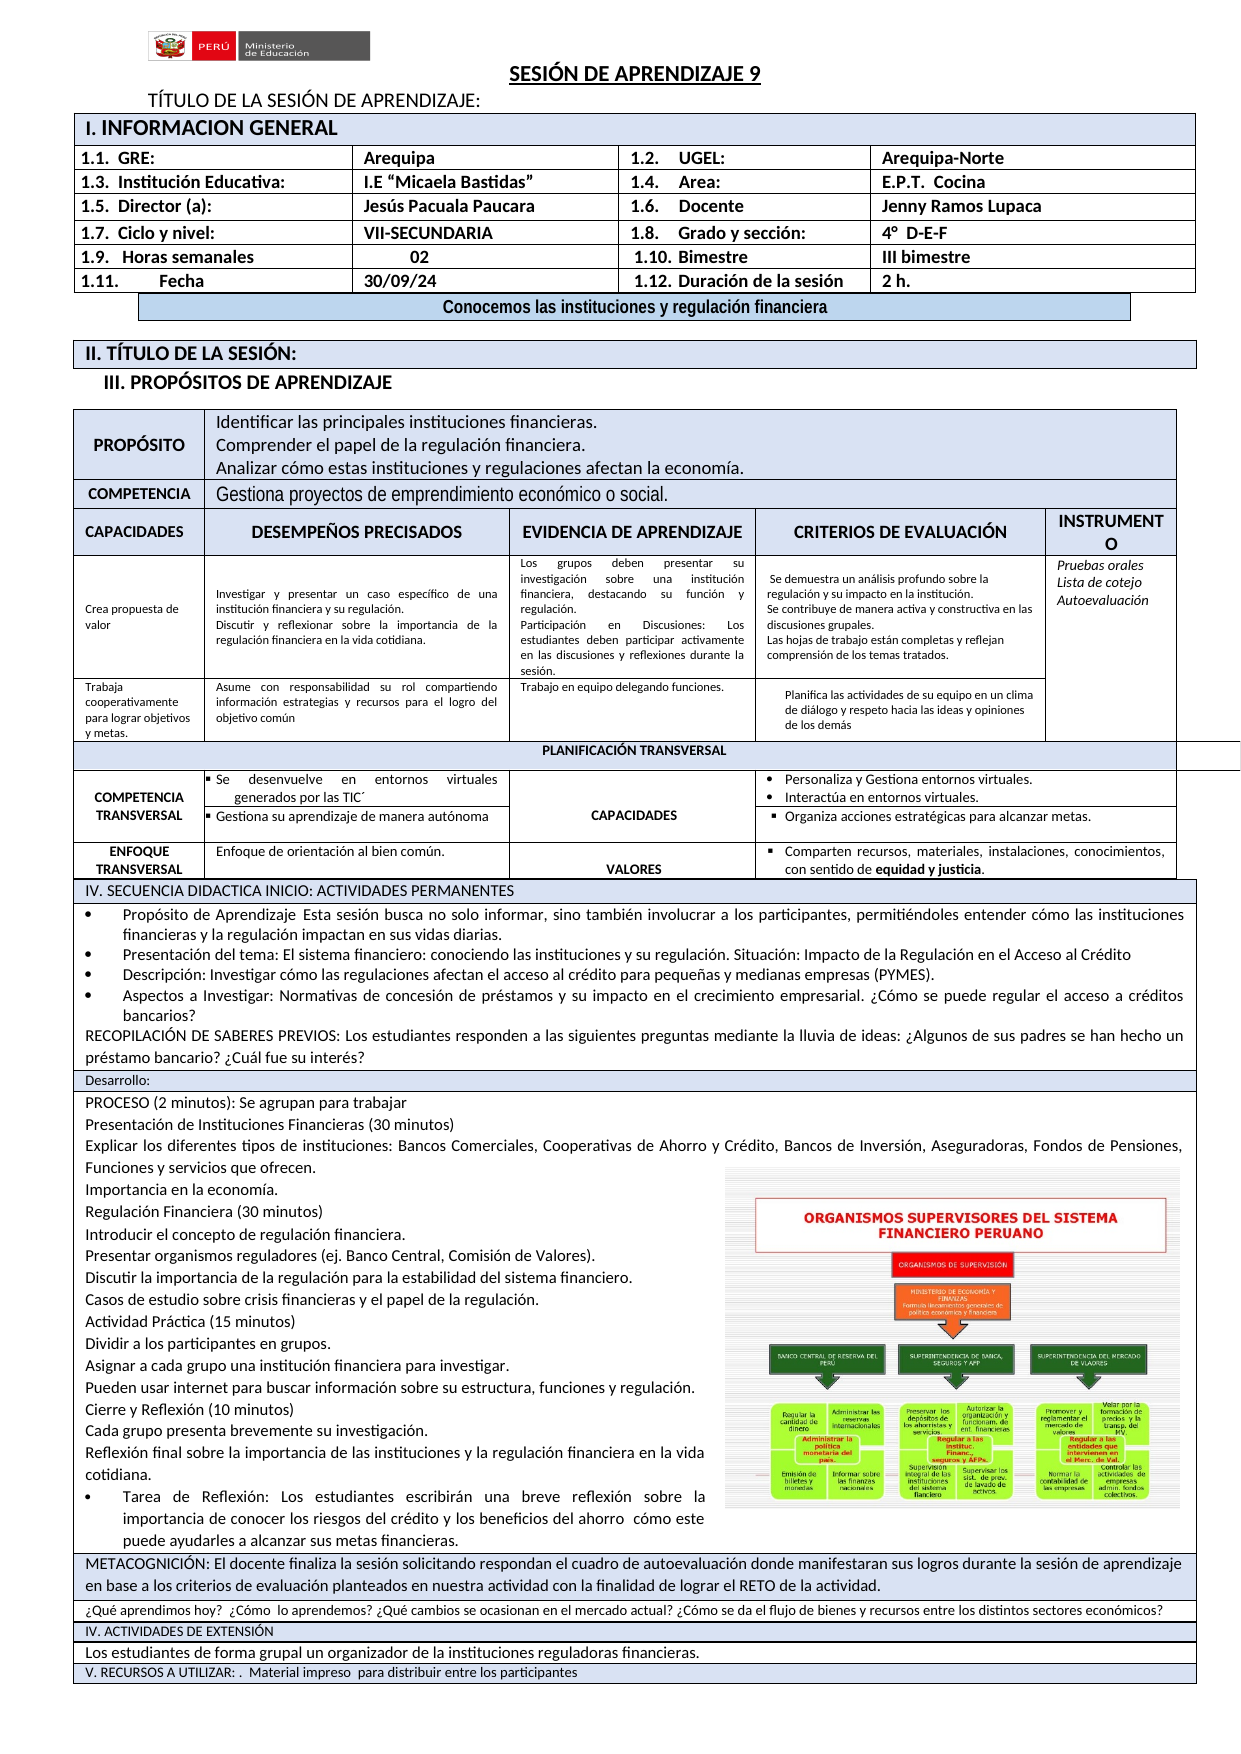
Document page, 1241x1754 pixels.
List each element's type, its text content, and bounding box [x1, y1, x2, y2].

table_cell Enfoque de orientación al bien común. [205, 843, 509, 878]
table_cell Investigar y presentar un caso específico de una institución financiera y su regulación. Discutir y reflexionar sobre la importancia de la regulación financiera en la vida cotidiana. [205, 556, 509, 678]
table_cell Docente [619, 194, 870, 220]
text Conocemos las instituciones y regulación financiera [139, 294, 1130, 320]
table_cell Crea propuesta de valor [74, 556, 204, 678]
text III. PROPÓSITOS DE APRENDIZAJE [103, 369, 1122, 394]
table_cell ENFOQUE TRANSVERSAL [74, 843, 204, 878]
table_cell IV. ACTIVIDADES DE EXTENSIÓN [74, 1623, 1196, 1641]
table_header II. TÍTULO DE LA SESIÓN: [74, 341, 1196, 368]
table_cell V. RECURSOS A UTILIZAR: . Material impreso para distribuir entre los participantes [74, 1664, 1196, 1683]
table_cell I.E “Micaela Bastidas” [353, 170, 618, 193]
table_cell Planifica las actividades de su equipo en un clima de diálogo y respeto hacia las ideas y opiniones de los demás [756, 679, 1045, 741]
table_cell Organiza acciones estratégicas para alcanzar metas. [756, 807, 1176, 842]
table_cell 30/09/24 [353, 269, 618, 292]
picture [725, 1167, 1180, 1509]
table_cell Se demuestra un análisis profundo sobre la regulación y su impacto en la institución. Se contribuye de manera activa y constructiva en las discusiones grupales. Las hojas de trabajo están completas y reflejan comprensión de los temas tratados. [756, 556, 1045, 678]
table_cell Comparten recursos, materiales, instalaciones, conocimientos, con sentido de equidad y justicia. [756, 843, 1176, 878]
table_cell GRE: [75, 146, 352, 169]
table_cell Jesús Pacuala Paucara [353, 194, 618, 220]
table_cell Se desenvuelve en entornos virtuales generados por las TIC´ [205, 771, 509, 806]
table_cell Ciclo y nivel: [75, 221, 352, 244]
table_cell Desarrollo: [74, 1071, 1196, 1091]
table_cell EVIDENCIA DE APRENDIZAJE [510, 509, 755, 555]
table_cell 4° D-E-F [871, 221, 1195, 244]
table_cell METACOGNICIÓN: El docente finaliza la sesión solicitando respondan el cuadro de autoevaluación donde manifestaran sus logros durante la sesión de aprendizaje en base a los criterios de evaluación planteados en nuestra actividad con la finalidad de lograr el RETO de la actividad. [74, 1554, 1196, 1600]
table_cell CAPACIDADES [510, 771, 755, 842]
table_cell Trabajo en equipo delegando funciones. [510, 679, 755, 741]
table_cell Arequipa-Norte [871, 146, 1195, 169]
text SESIÓN DE APRENDIZAJE 9 [148, 59, 1122, 87]
table_cell DESEMPEÑOS PRECISADOS [205, 509, 509, 555]
table_cell Trabaja cooperativamente para lograr objetivos y metas. [74, 679, 204, 741]
text TÍTULO DE LA SESIÓN DE APRENDIZAJE: [148, 87, 1122, 112]
table_cell Propósito de Aprendizaje Esta sesión busca no solo informar, sino también involucrar a los participantes, permitiéndoles entender cómo las instituciones financieras y la regulación impactan en sus vidas diarias. Presentación del tema: El sistema financiero: conociendo las instituciones y su regulación. Situación: Impacto de la Regulación en el Acceso al Crédito Descripción: Investigar cómo las regulaciones afectan el acceso al crédito para pequeñas y medianas empresas (PYMES). Aspectos a Investigar: Normativas de concesión de préstamos y su impacto en el crecimiento empresarial. ¿Cómo se puede regular el acceso a créditos bancarios? RECOPILACIÓN DE SABERES PREVIOS: Los estudiantes responden a las siguientes preguntas mediante la lluvia de ideas: ¿Algunos de sus padres se han hecho un préstamo bancario? ¿Cuál fue su interés? [74, 904, 1196, 1070]
table_cell Asume con responsabilidad su rol compartiendo información estrategias y recursos para el logro del objetivo común [205, 679, 509, 741]
table_cell Arequipa [353, 146, 618, 169]
table_cell Gestiona proyectos de emprendimiento económico o social. [205, 480, 1176, 508]
table_header I. INFORMACION GENERAL [75, 114, 1195, 145]
table_cell Institución Educativa: [75, 170, 352, 193]
table_cell CRITERIOS DE EVALUACIÓN [756, 509, 1045, 555]
table_header IV. SECUENCIA DIDACTICA INICIO: ACTIVIDADES PERMANENTES [74, 880, 1196, 903]
table_cell E.P.T. Cocina [871, 170, 1195, 193]
table_cell CAPACIDADES [74, 509, 204, 555]
table_cell Director (a): [75, 194, 352, 220]
table_cell Bimestre [619, 245, 870, 268]
table_cell Horas semanales [75, 245, 352, 268]
table_cell Los grupos deben presentar su investigación sobre una institución financiera, destacando su función y regulación. Participación en Discusiones: Los estudiantes deben participar activamente en las discusiones y reflexiones durante la sesión. [510, 556, 755, 678]
table_cell ¿Qué aprendimos hoy? ¿Cómo lo aprendemos? ¿Qué cambios se ocasionan en el mercado actual? ¿Cómo se da el flujo de bienes y recursos entre los distintos sectores económicos? [74, 1601, 1196, 1621]
table_cell Gestiona su aprendizaje de manera autónoma [205, 807, 509, 842]
table_cell [1177, 742, 1240, 769]
table_header PROPÓSITO [74, 410, 204, 479]
table_cell INSTRUMENTO [1046, 509, 1176, 555]
table_cell UGEL: [619, 146, 870, 169]
table_cell III bimestre [871, 245, 1195, 268]
table_cell Personaliza y Gestiona entornos virtuales. Interactúa en entornos virtuales. [756, 771, 1176, 806]
table_cell COMPETENCIA [74, 480, 204, 508]
table_cell 02 [353, 245, 618, 268]
table_cell COMPETENCIA TRANSVERSAL [74, 771, 204, 842]
table_cell PLANIFICACIÓN TRANSVERSAL [74, 742, 1176, 769]
table_cell 2 h. [871, 269, 1195, 292]
table_cell Jenny Ramos Lupaca [871, 194, 1195, 220]
table_cell Los estudiantes de forma grupal un organizador de la instituciones reguladoras financieras. [74, 1643, 1196, 1663]
table_cell Fecha [75, 269, 352, 292]
table_cell PROCESO (2 minutos): Se agrupan para trabajar Presentación de Instituciones Financieras (30 minutos) Explicar los diferentes tipos de instituciones: Bancos Comerciales, Cooperativas de Ahorro y Crédito, Bancos de Inversión, Aseguradoras, Fondos de Pensiones, Funciones y servicios que ofrecen. Importancia en la economía. Regulación Financiera (30 minutos) Introducir el concepto de regulación financiera. Presentar organismos reguladores (ej. Banco Central, Comisión de Valores). Discutir la importancia de la regulación para la estabilidad del sistema financiero. Casos de estudio sobre crisis financieras y el papel de la regulación. Actividad Práctica (15 minutos) Dividir a los participantes en grupos. Asignar a cada grupo una institución financiera para investigar. Pueden usar internet para buscar información sobre su estructura, funciones y regulación. Cierre y Reflexión (10 minutos) Cada grupo presenta brevemente su investigación. Reflexión final sobre la importancia de las instituciones y la regulación financiera en la vida cotidiana. Tarea de Reflexión: Los estudiantes escribirán una breve reflexión sobre la importancia de conocer los riesgos del crédito y los beneficios del ahorro cómo este puede ayudarles a alcanzar sus metas financieras. [74, 1092, 1196, 1552]
table_cell VALORES [510, 843, 755, 878]
picture [147, 29, 374, 62]
table_cell Grado y sección: [619, 221, 870, 244]
table_header Identificar las principales instituciones financieras. Comprender el papel de la regulación financiera. Analizar cómo estas instituciones y regulaciones afectan la economía. [205, 410, 1176, 479]
table_cell VII-SECUNDARIA [353, 221, 618, 244]
table_cell Duración de la sesión [619, 269, 870, 292]
table_cell Pruebas orales Lista de cotejo Autoevaluación [1046, 556, 1176, 741]
table_cell Area: [619, 170, 870, 193]
